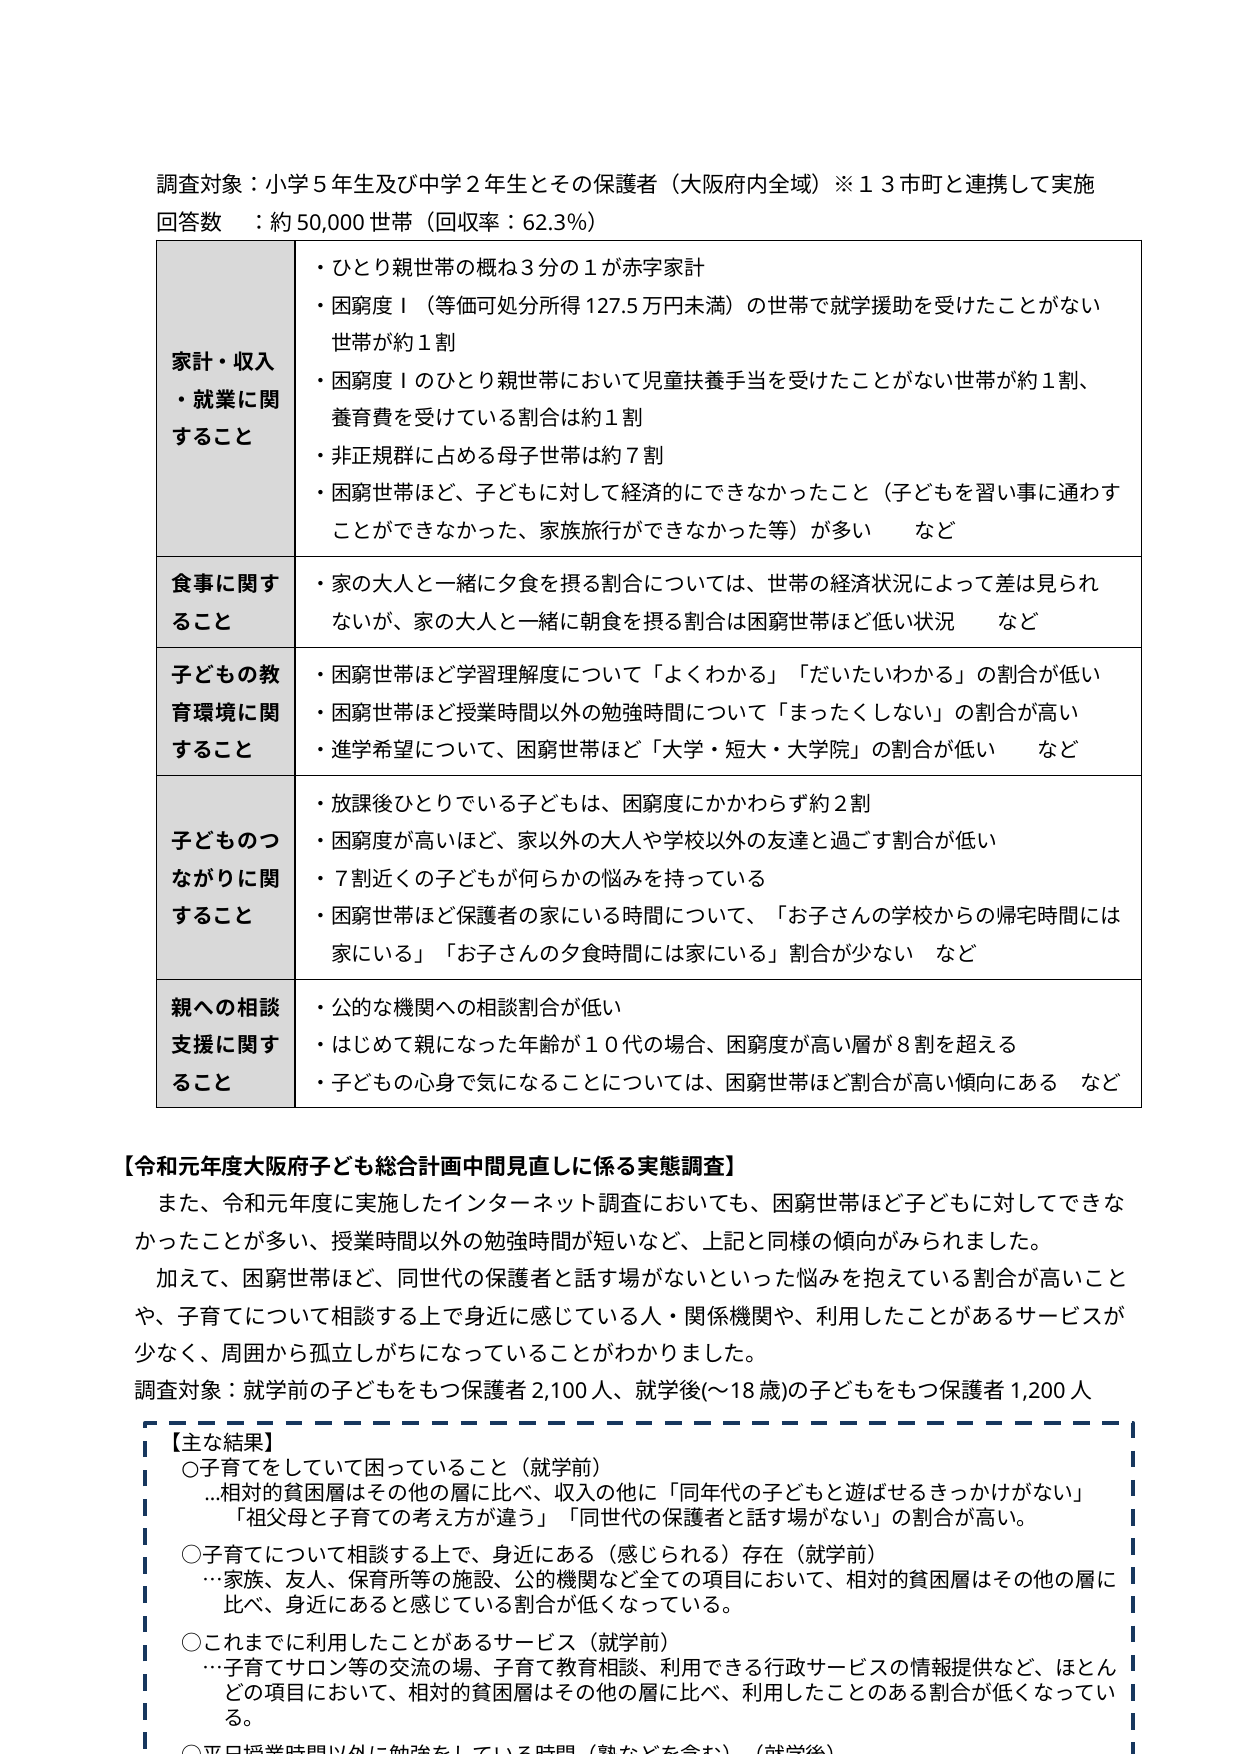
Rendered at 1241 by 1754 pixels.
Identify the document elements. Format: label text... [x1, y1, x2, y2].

text 【令和元年度大阪府子ども総合計画中間見直しに係る実態調査】 [112, 1146, 1128, 1183]
table_cell ・放課後ひとりでいる子どもは、困窮度にかかわらず約２割 ・困窮度が高いほど、家以外の大人や学校以外の友達と過ごす割合が低い ・７割近くの子どもが何らかの悩みを持っている ・困窮世帯ほど保護者の家にいる時間について、「お子さんの学校からの帰宅時間には 家にいる」「お子さんの夕食時間には家にいる」割合が少ない など [296, 776, 1141, 979]
text また、令和元年度に実施したインターネット調査においても、困窮世帯ほど子どもに対してできなかったことが多い、授業時間以外の勉強時間が短いなど、上記と同様の傾向がみられました。 [134, 1183, 1128, 1258]
text 調査対象：就学前の子どもをもつ保護者2,100人、就学後(～18歳)の子どもをもつ保護者1,200人 [112, 1371, 1146, 1408]
table_header ・ひとり親世帯の概ね３分の１が赤字家計 ・困窮度Ⅰ（等価可処分所得127.5万円未満）の世帯で就学援助を受けたことがない 世帯が約１割 ・困窮度Ⅰのひとり親世帯において児童扶養手当を受けたことがない世帯が約１割、 養育費を受けている割合は約１割 ・非正規群に占める母子世帯は約７割 ・困窮世帯ほど、子どもに対して経済的にできなかったこと（子どもを習い事に通わす ことができなかった、家族旅行ができなかった等）が多い など [296, 241, 1141, 556]
text 加えて、困窮世帯ほど、同世代の保護者と話す場がないといった悩みを抱えている割合が高いことや、子育てについて相談する上で身近に感じている人・関係機関や、利用したことがあるサービスが少なく、周囲から孤立しがちになっていることがわかりました。 [134, 1258, 1128, 1371]
table_cell 親への相談支援に関すること [157, 980, 294, 1107]
text 回答数 ：約50,000世帯（回収率：62.3％） [112, 202, 1128, 239]
table_cell 子どものつながりに関すること [157, 776, 294, 979]
table_cell 食事に関すること [157, 557, 294, 647]
table_cell ・家の大人と一緒に夕食を摂る割合については、世帯の経済状況によって差は見られ ないが、家の大人と一緒に朝食を摂る割合は困窮世帯ほど低い状況 など [296, 557, 1141, 647]
text 調査対象：小学５年生及び中学２年生とその保護者（大阪府内全域）※１３市町と連携して実施 [112, 164, 1128, 202]
table_cell ・公的な機関への相談割合が低い ・はじめて親になった年齢が１０代の場合、困窮度が高い層が８割を超える ・子どもの心身で気になることについては、困窮世帯ほど割合が高い傾向にある など [296, 980, 1141, 1107]
table_cell 子どもの教育環境に関すること [157, 648, 294, 775]
table_cell ・困窮世帯ほど学習理解度について「よくわかる」「だいたいわかる」の割合が低い ・困窮世帯ほど授業時間以外の勉強時間について「まったくしない」の割合が高い ・進学希望について、困窮世帯ほど「大学・短大・大学院」の割合が低い など [296, 648, 1141, 775]
table_header 家計・収入 ・就業に関すること [157, 241, 294, 556]
